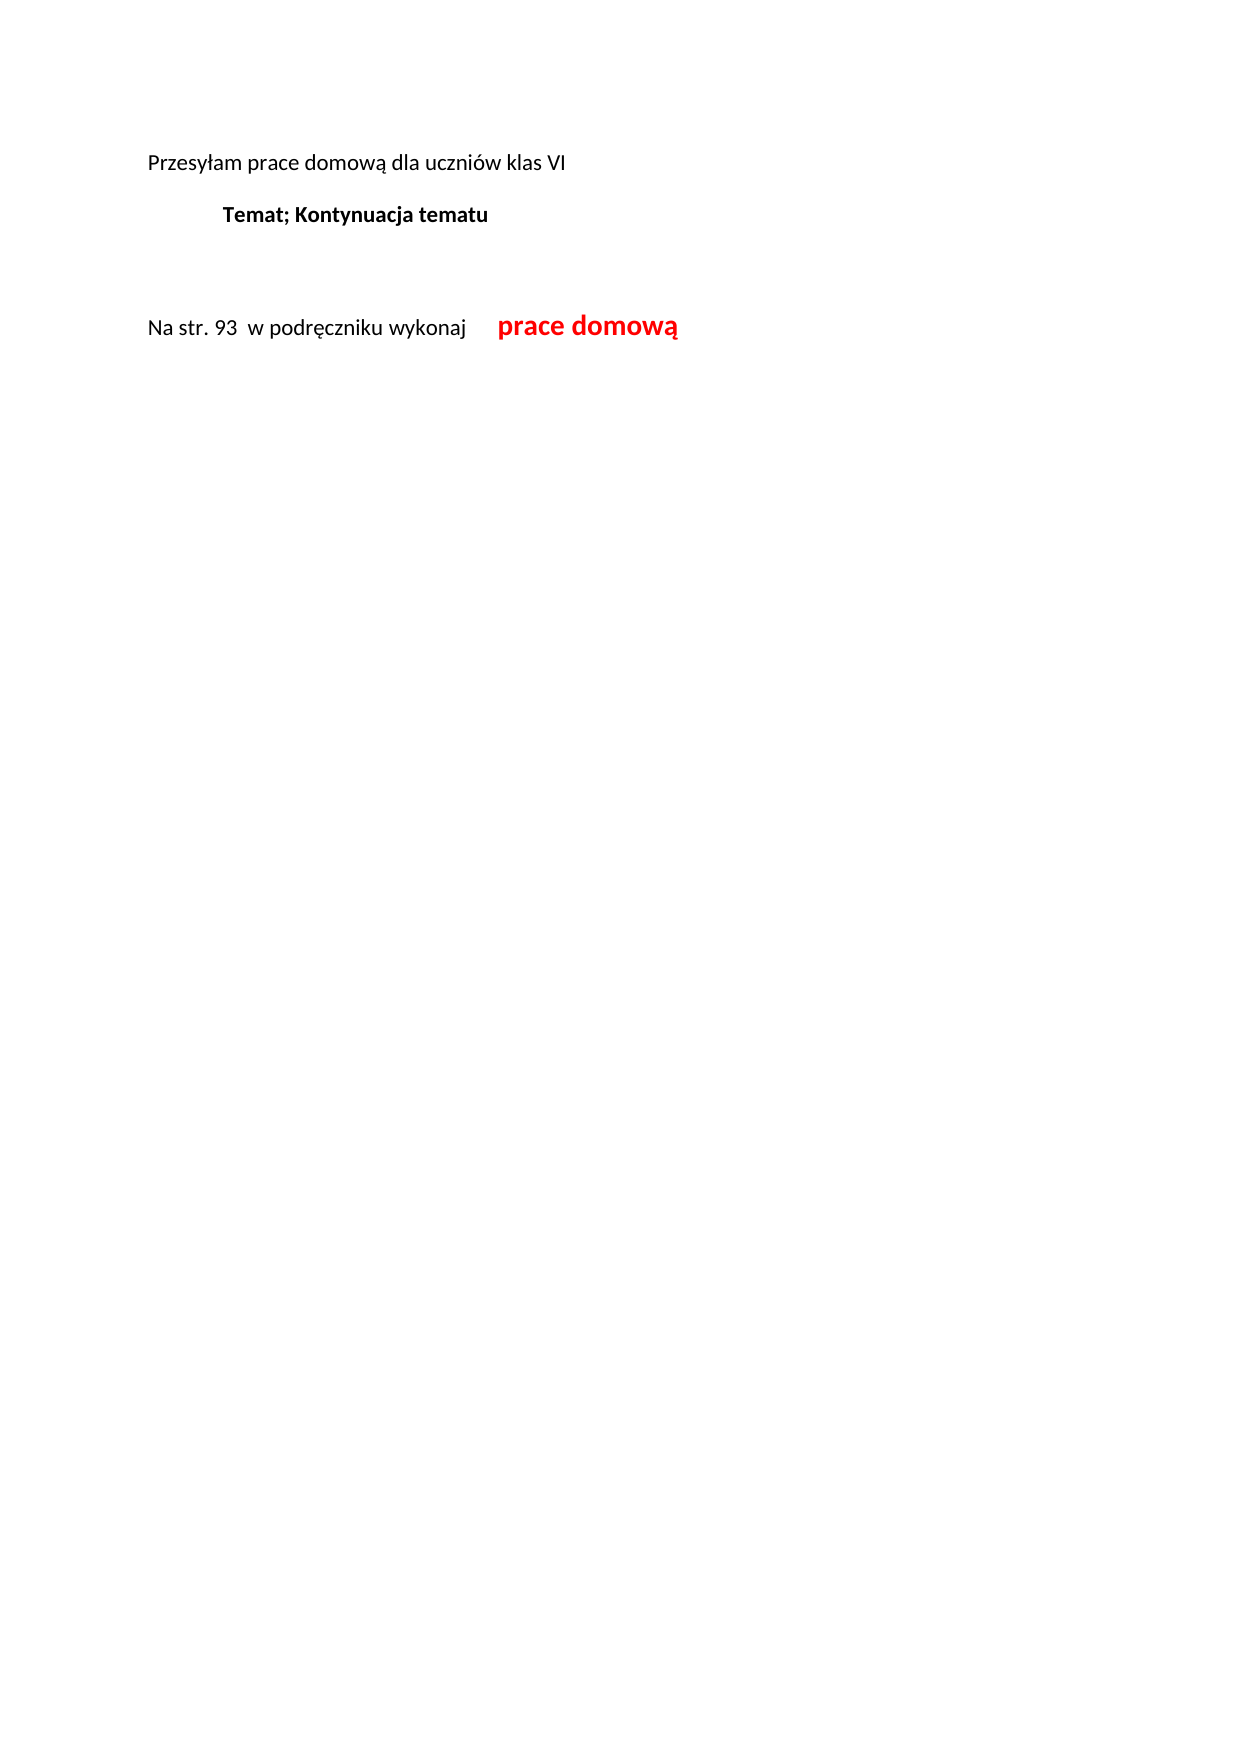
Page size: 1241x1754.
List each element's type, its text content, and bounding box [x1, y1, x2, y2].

list Temat; Kontynuacja tematu [223, 201, 1093, 229]
text Przesyłam prace domową dla uczniów klas VI [148, 148, 1093, 176]
text Na str. 93 w podręczniku wykonaj prace domową [148, 307, 1093, 342]
